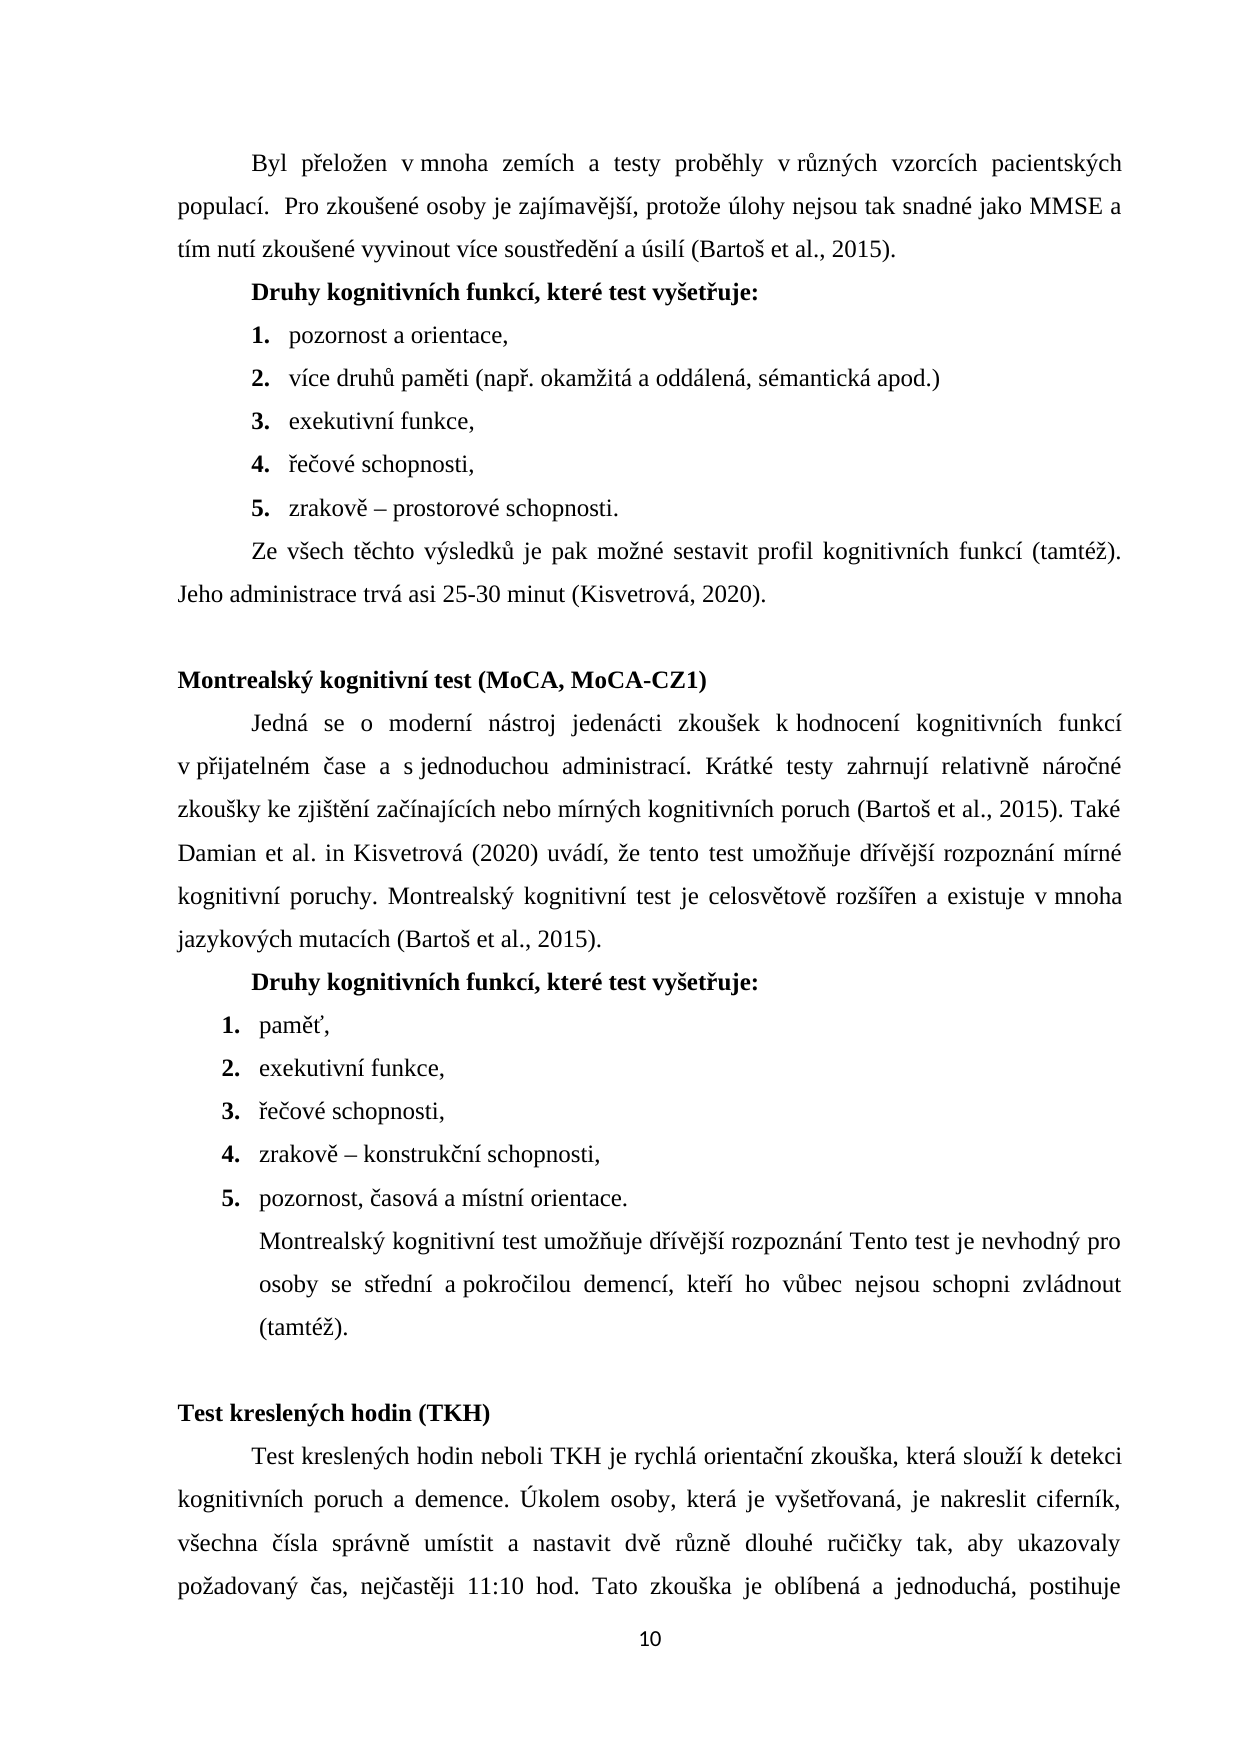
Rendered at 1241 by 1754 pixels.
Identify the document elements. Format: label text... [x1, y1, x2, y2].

list řečové schopnosti, [251, 449, 1122, 478]
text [177, 1441, 1122, 1599]
text Montrealský kognitivní test (MoCA, MoCA-CZ1) [177, 665, 1122, 694]
text Druhy kognitivních funkcí, které test vyšetřuje: [251, 967, 1122, 996]
list pozornost, časová a místní orientace. [221, 1183, 1122, 1211]
list paměť, [221, 1010, 1122, 1039]
text Ze všech těchto výsledků je pak možné sestavit profil kognitivních funkcí (tamtéž). Jeho administrace trvá asi 25-30 minut (Kisvetrová, 2020). [177, 536, 1122, 608]
text Byl přeložen v mnoha zemích a testy proběhly v různých vzorcích pacientských populací. Pro zkoušené osoby je zajímavější, protože úlohy nejsou tak snadné jako MMSE a tím nutí zkoušené vyvinout více soustředění a úsilí (Bartoš et al., 2015). [177, 148, 1122, 263]
list pozornost a orientace, [251, 320, 1122, 349]
list více druhů paměti (např. okamžitá a oddálená, sémantická apod.) [251, 363, 1122, 392]
list zrakově – konstrukční schopnosti, [221, 1139, 1122, 1168]
text Druhy kognitivních funkcí, které test vyšetřuje: [251, 277, 1122, 306]
list exekutivní funkce, [251, 406, 1122, 435]
list zrakově – prostorové schopnosti. [251, 493, 1122, 521]
text Test kreslených hodin (TKH) [177, 1398, 1122, 1427]
text Montrealský kognitivní test umožňuje dřívější rozpoznání Tento test je nevhodný pro osoby se střední a pokročilou demencí, kteří ho vůbec nejsou schopni zvládnout (tamtéž). [259, 1226, 1122, 1341]
list exekutivní funkce, [221, 1053, 1122, 1082]
list řečové schopnosti, [221, 1096, 1122, 1125]
text Jedná se o moderní nástroj jedenácti zkoušek k hodnocení kognitivních funkcí v přijatelném čase a s jednoduchou administrací. Krátké testy zahrnují relativně náročné zkoušky ke zjištění začínajících nebo mírných kognitivních poruch (Bartoš et al., 2015). Také Damian et al. in Kisvetrová (2020) uvádí, že tento test umožňuje dřívější rozpoznání mírné kognitivní poruchy. Montrealský kognitivní test je celosvětově rozšířen a existuje v mnoha jazykových mutacích (Bartoš et al., 2015). [177, 708, 1122, 953]
